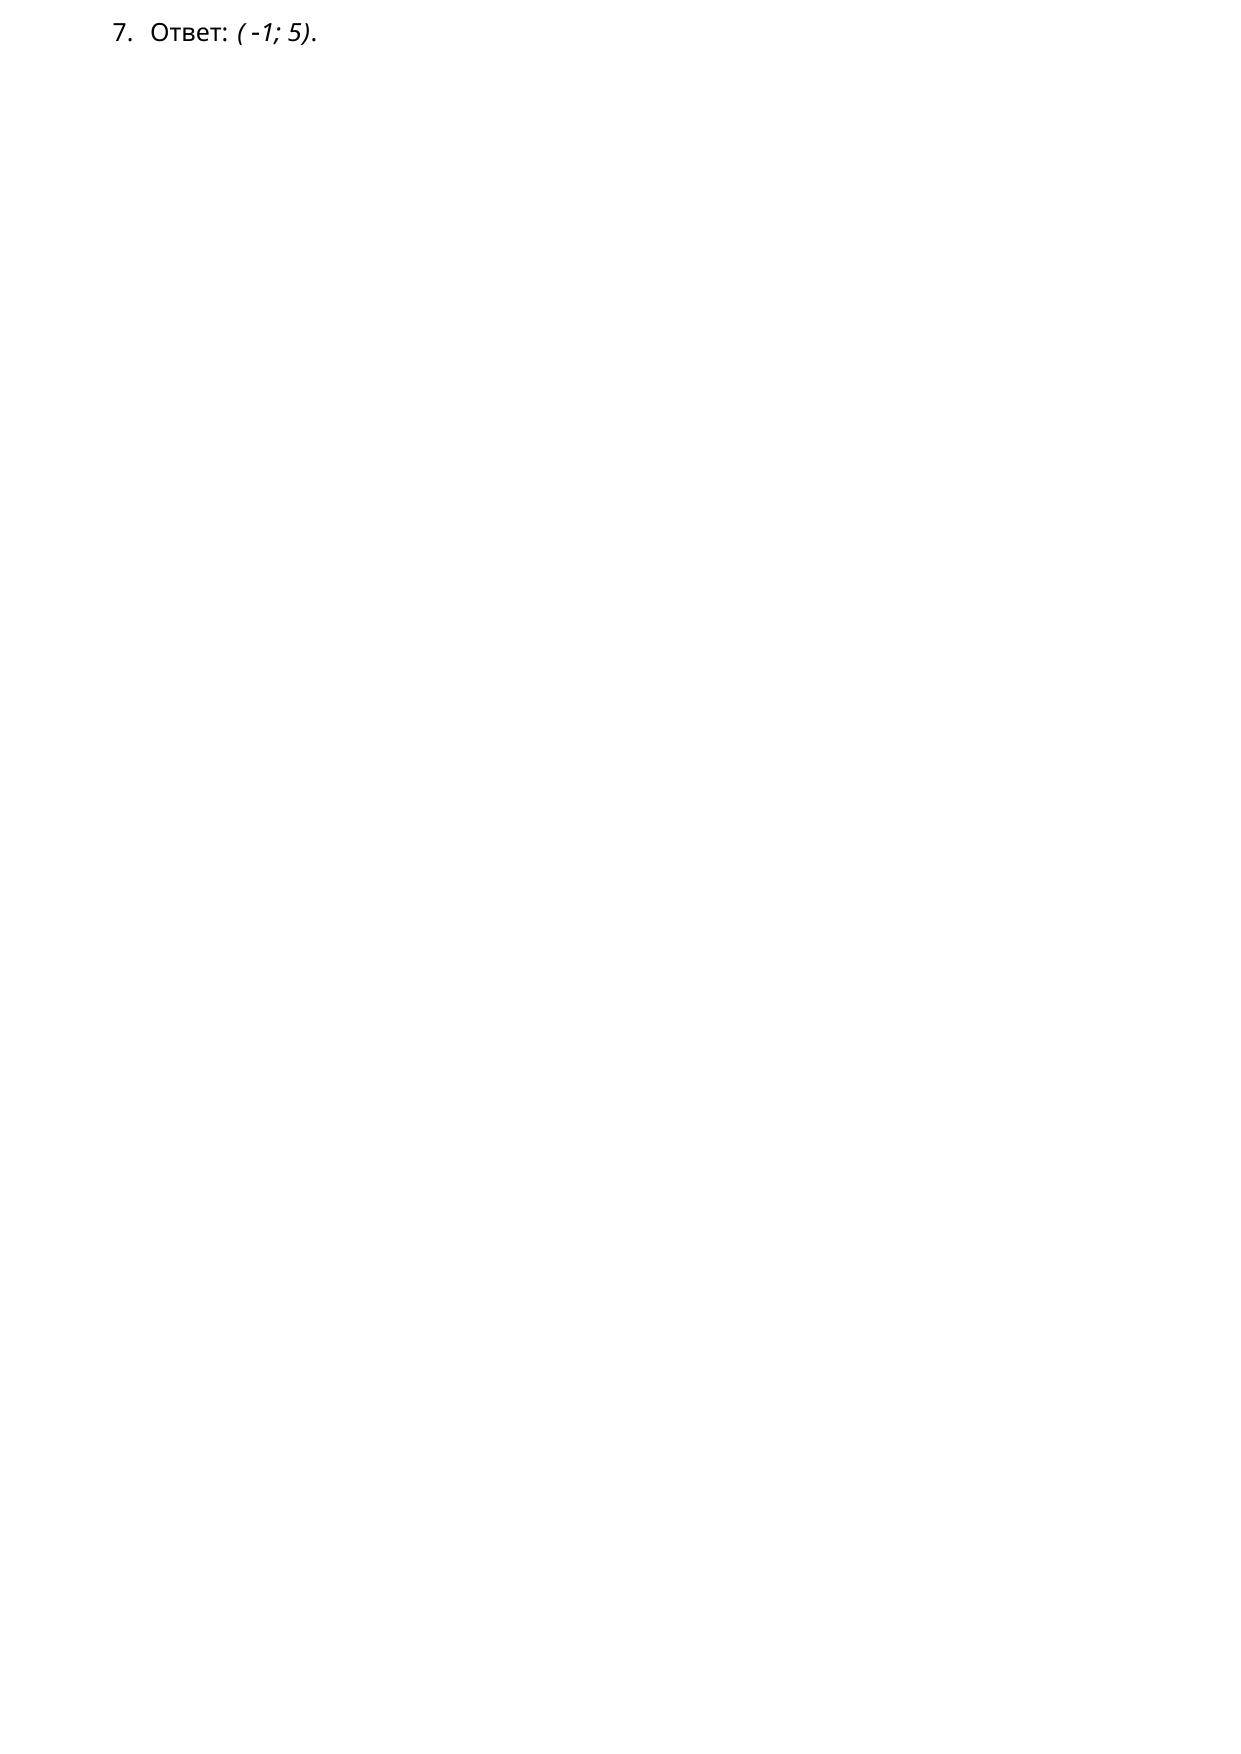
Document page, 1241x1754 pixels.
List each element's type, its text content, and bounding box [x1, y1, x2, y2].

text 7. Ответ: ( 1; 5). [112, 14, 1154, 48]
